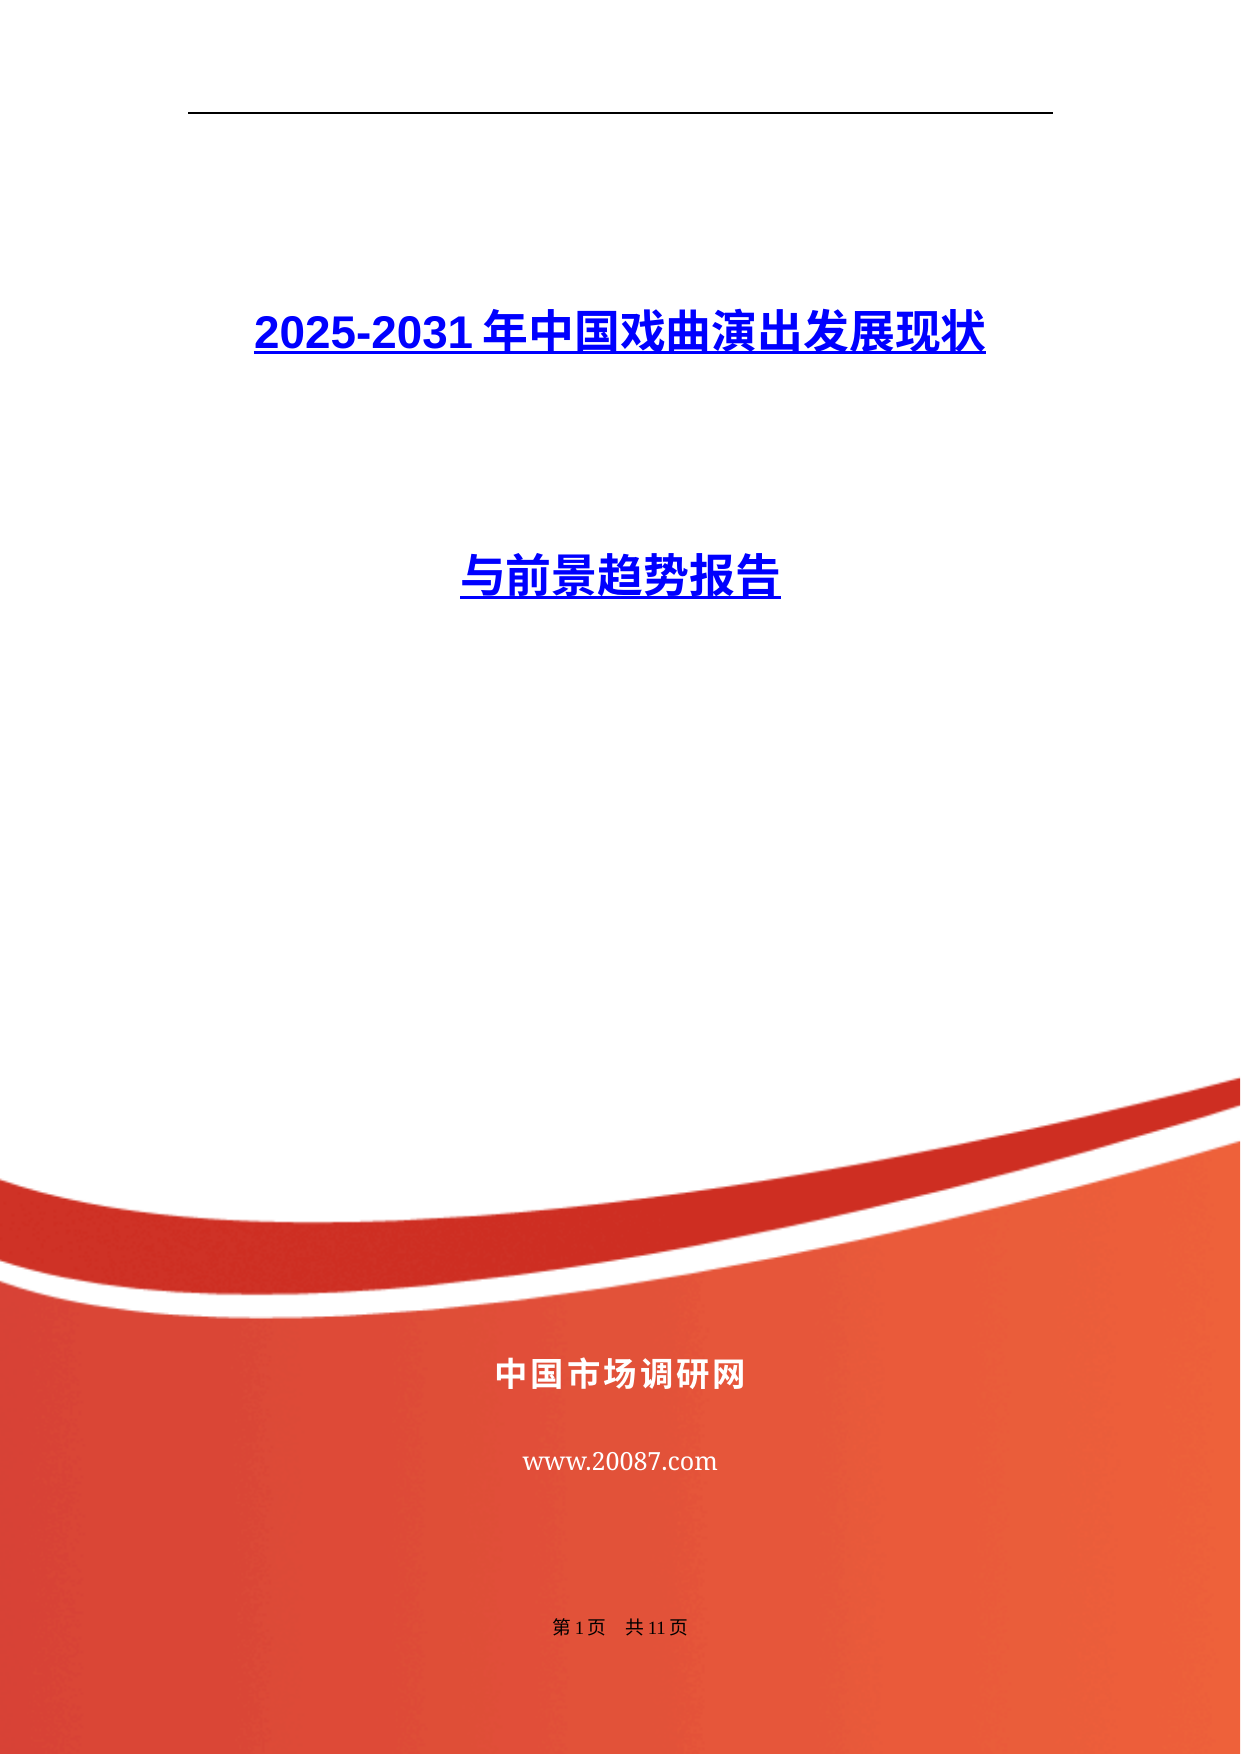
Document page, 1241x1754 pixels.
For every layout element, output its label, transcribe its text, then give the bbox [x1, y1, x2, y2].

table_header 2025-2031年中国戏曲演出发展现状与前景趋势报告 [188, 207, 1053, 773]
subtitle 中国市场调研网 [187, 1339, 1053, 1404]
picture [0, 1006, 1241, 1754]
text www.20087.com [187, 1428, 1053, 1493]
